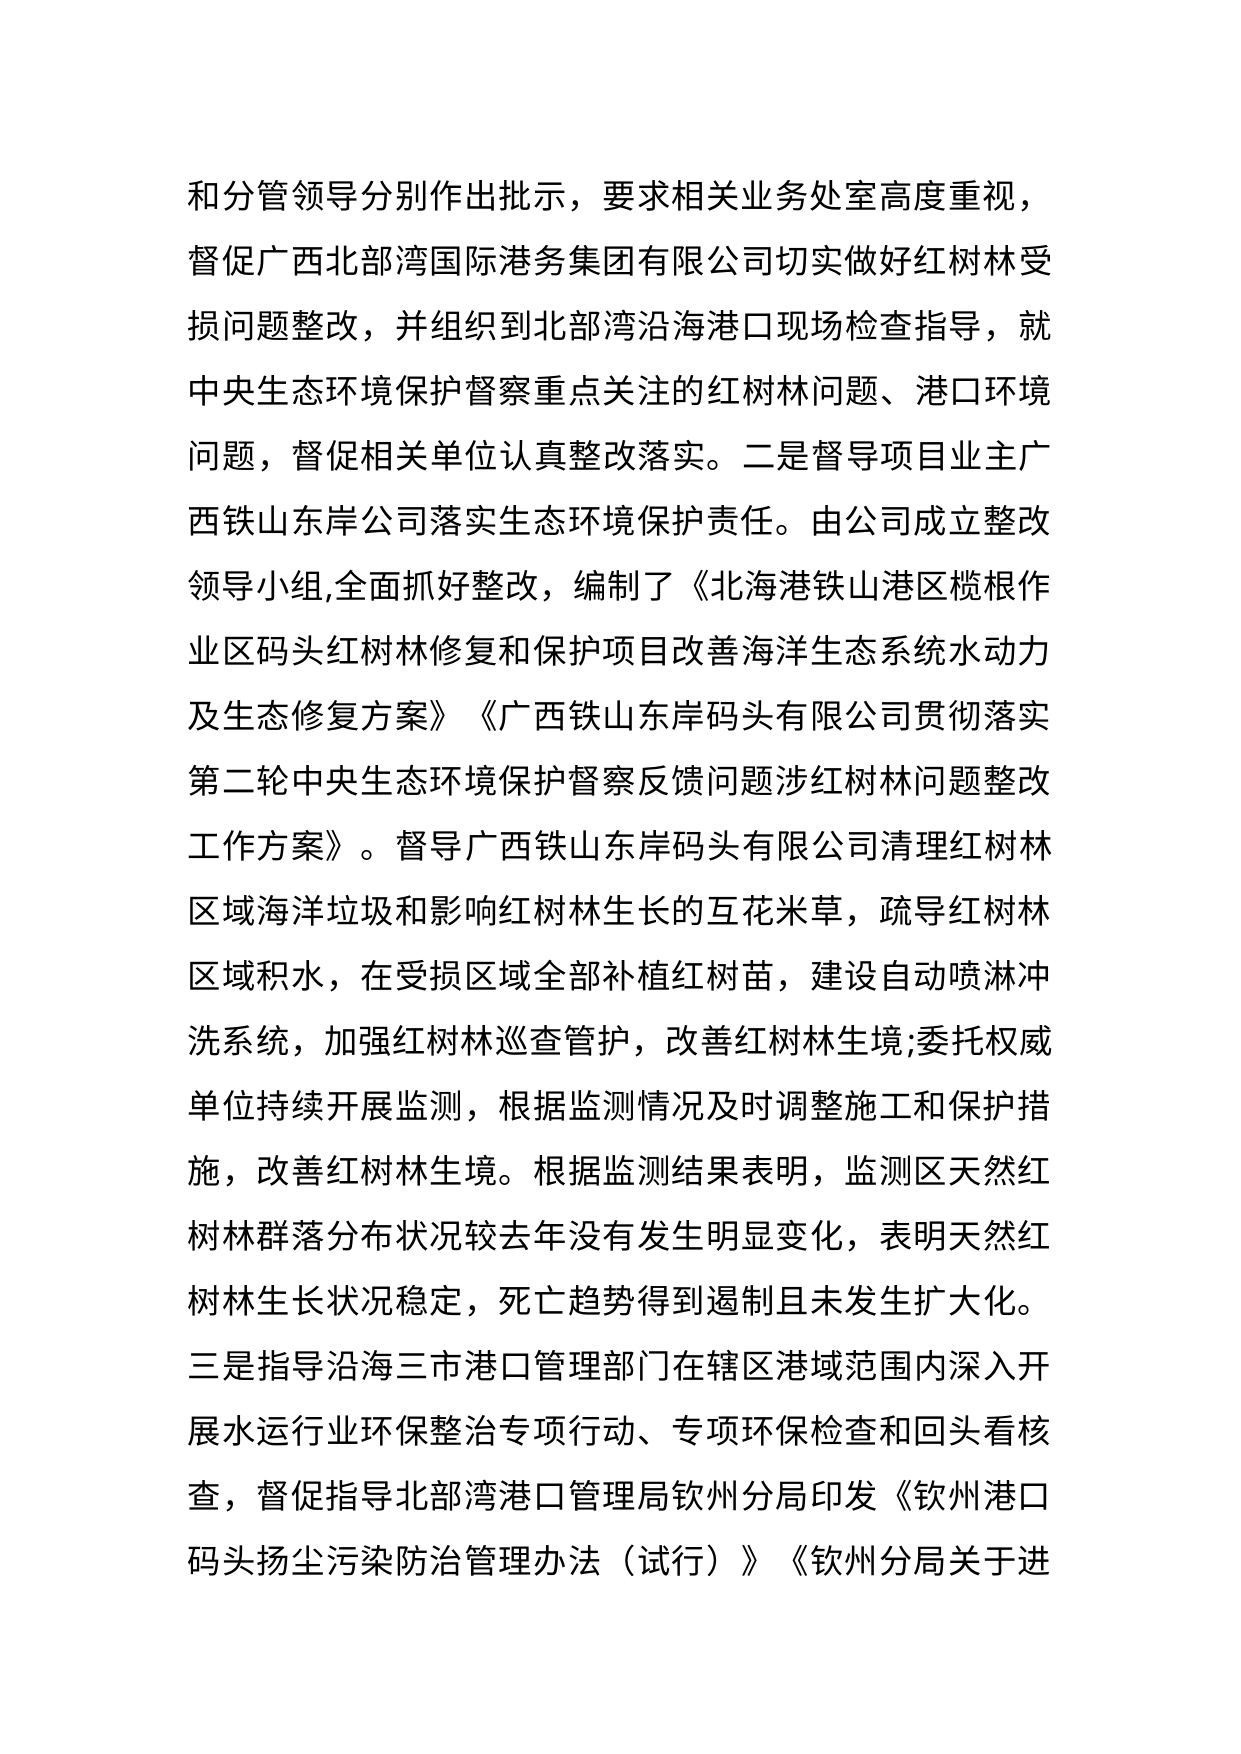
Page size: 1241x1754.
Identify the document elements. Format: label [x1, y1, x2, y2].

text [187, 162, 1053, 1592]
